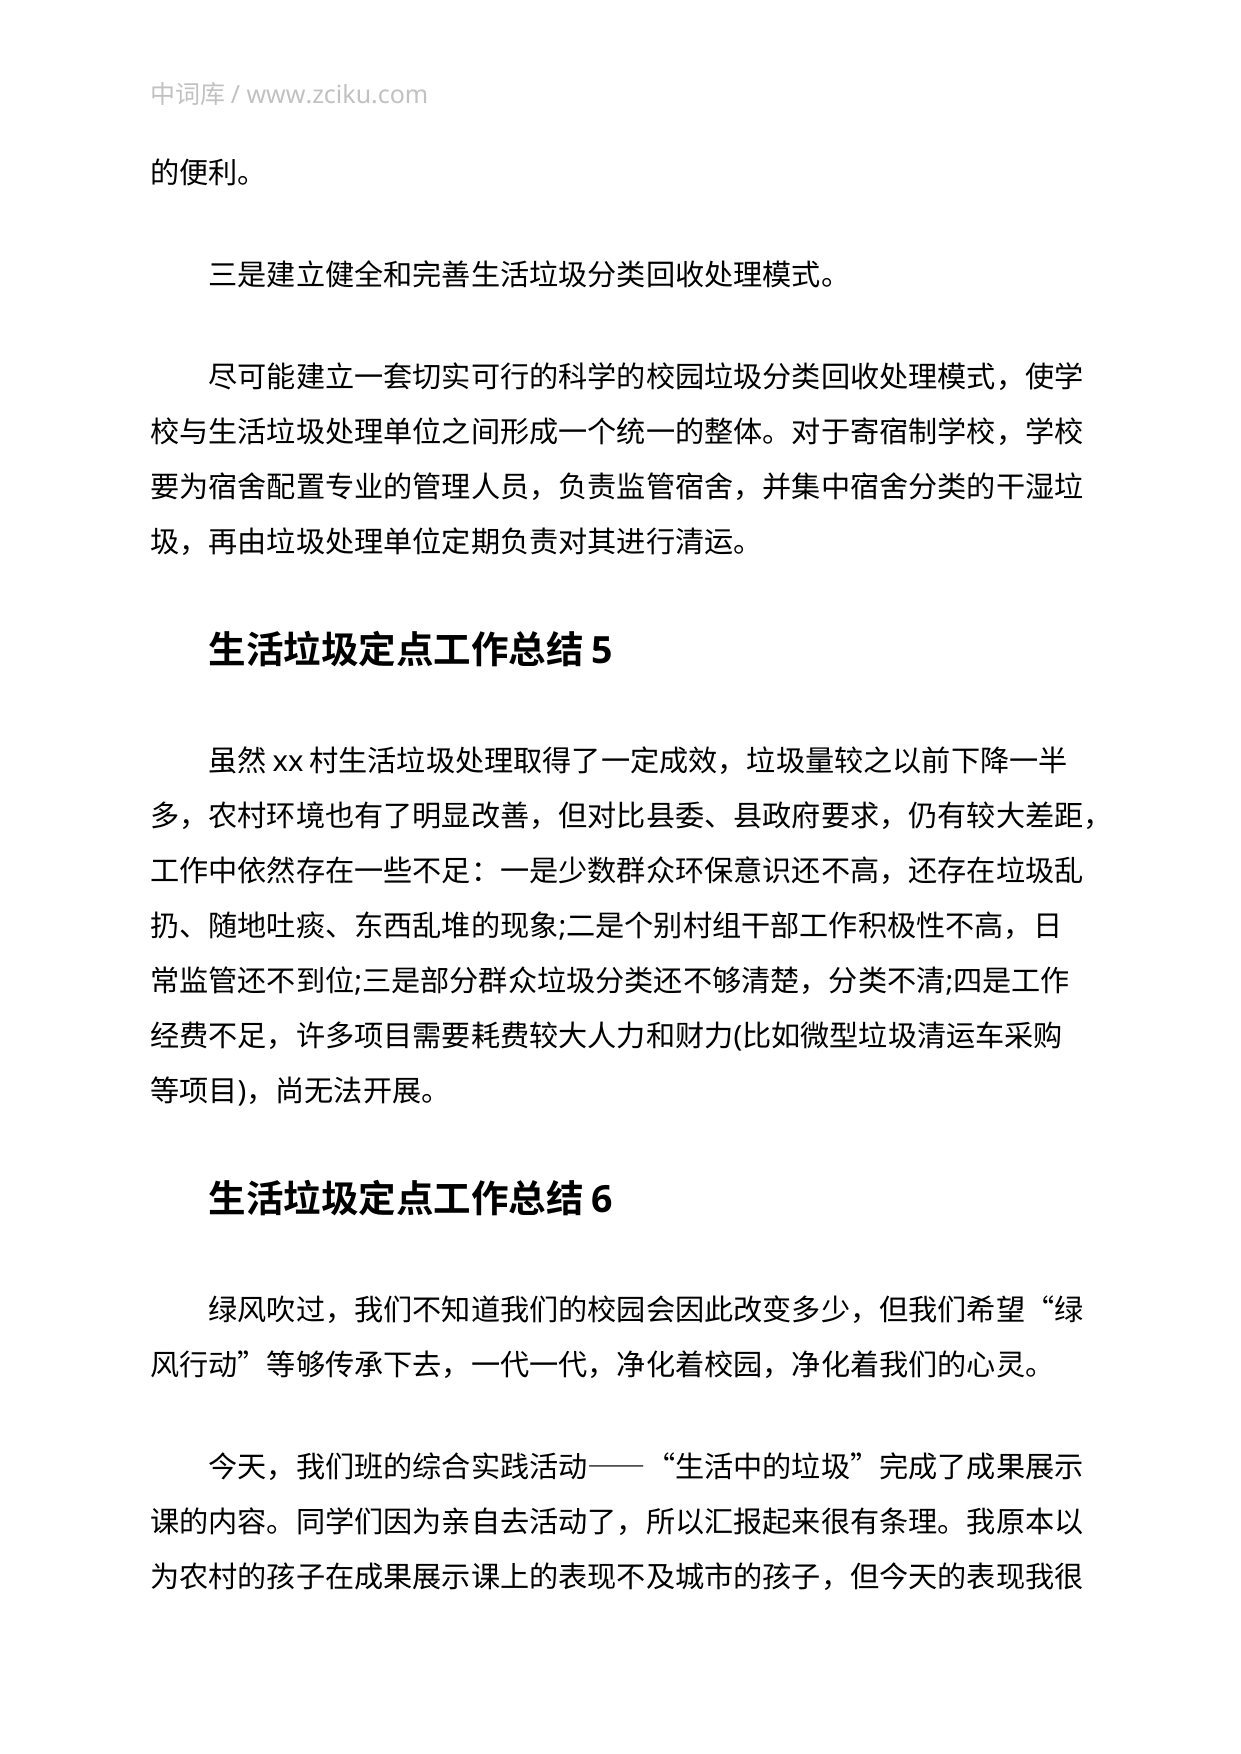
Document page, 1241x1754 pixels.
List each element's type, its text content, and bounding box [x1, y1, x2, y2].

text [150, 1444, 1090, 1596]
text 生活垃圾定点工作总结5 [150, 620, 1090, 674]
text 尽可能建立一套切实可行的科学的校园垃圾分类回收处理模式，使学校与生活垃圾处理单位之间形成一个统一的整体。对于寄宿制学校，学校要为宿舍配置专业的管理人员，负责监管宿舍，并集中宿舍分类的干湿垃圾，再由垃圾处理单位定期负责对其进行清运。 [150, 353, 1090, 561]
text 虽然xx村生活垃圾处理取得了一定成效，垃圾量较之以前下降一半多，农村环境也有了明显改善，但对比县委、县政府要求，仍有较大差距，工作中依然存在一些不足：一是少数群众环保意识还不高，还存在垃圾乱扔、随地吐痰、东西乱堆的现象;二是个别村组干部工作积极性不高，日常监管还不到位;三是部分群众垃圾分类还不够清楚，分类不清;四是工作经费不足，许多项目需要耗费较大人力和财力(比如微型垃圾清运车采购等项目)，尚无法开展。 [150, 738, 1090, 1110]
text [150, 150, 1090, 192]
text 绿风吹过，我们不知道我们的校园会因此改变多少，但我们希望“绿风行动”等够传承下去，一代一代，净化着校园，净化着我们的心灵。 [150, 1287, 1090, 1384]
text 三是建立健全和完善生活垃圾分类回收处理模式。 [150, 252, 1090, 294]
text 生活垃圾定点工作总结6 [150, 1169, 1090, 1224]
